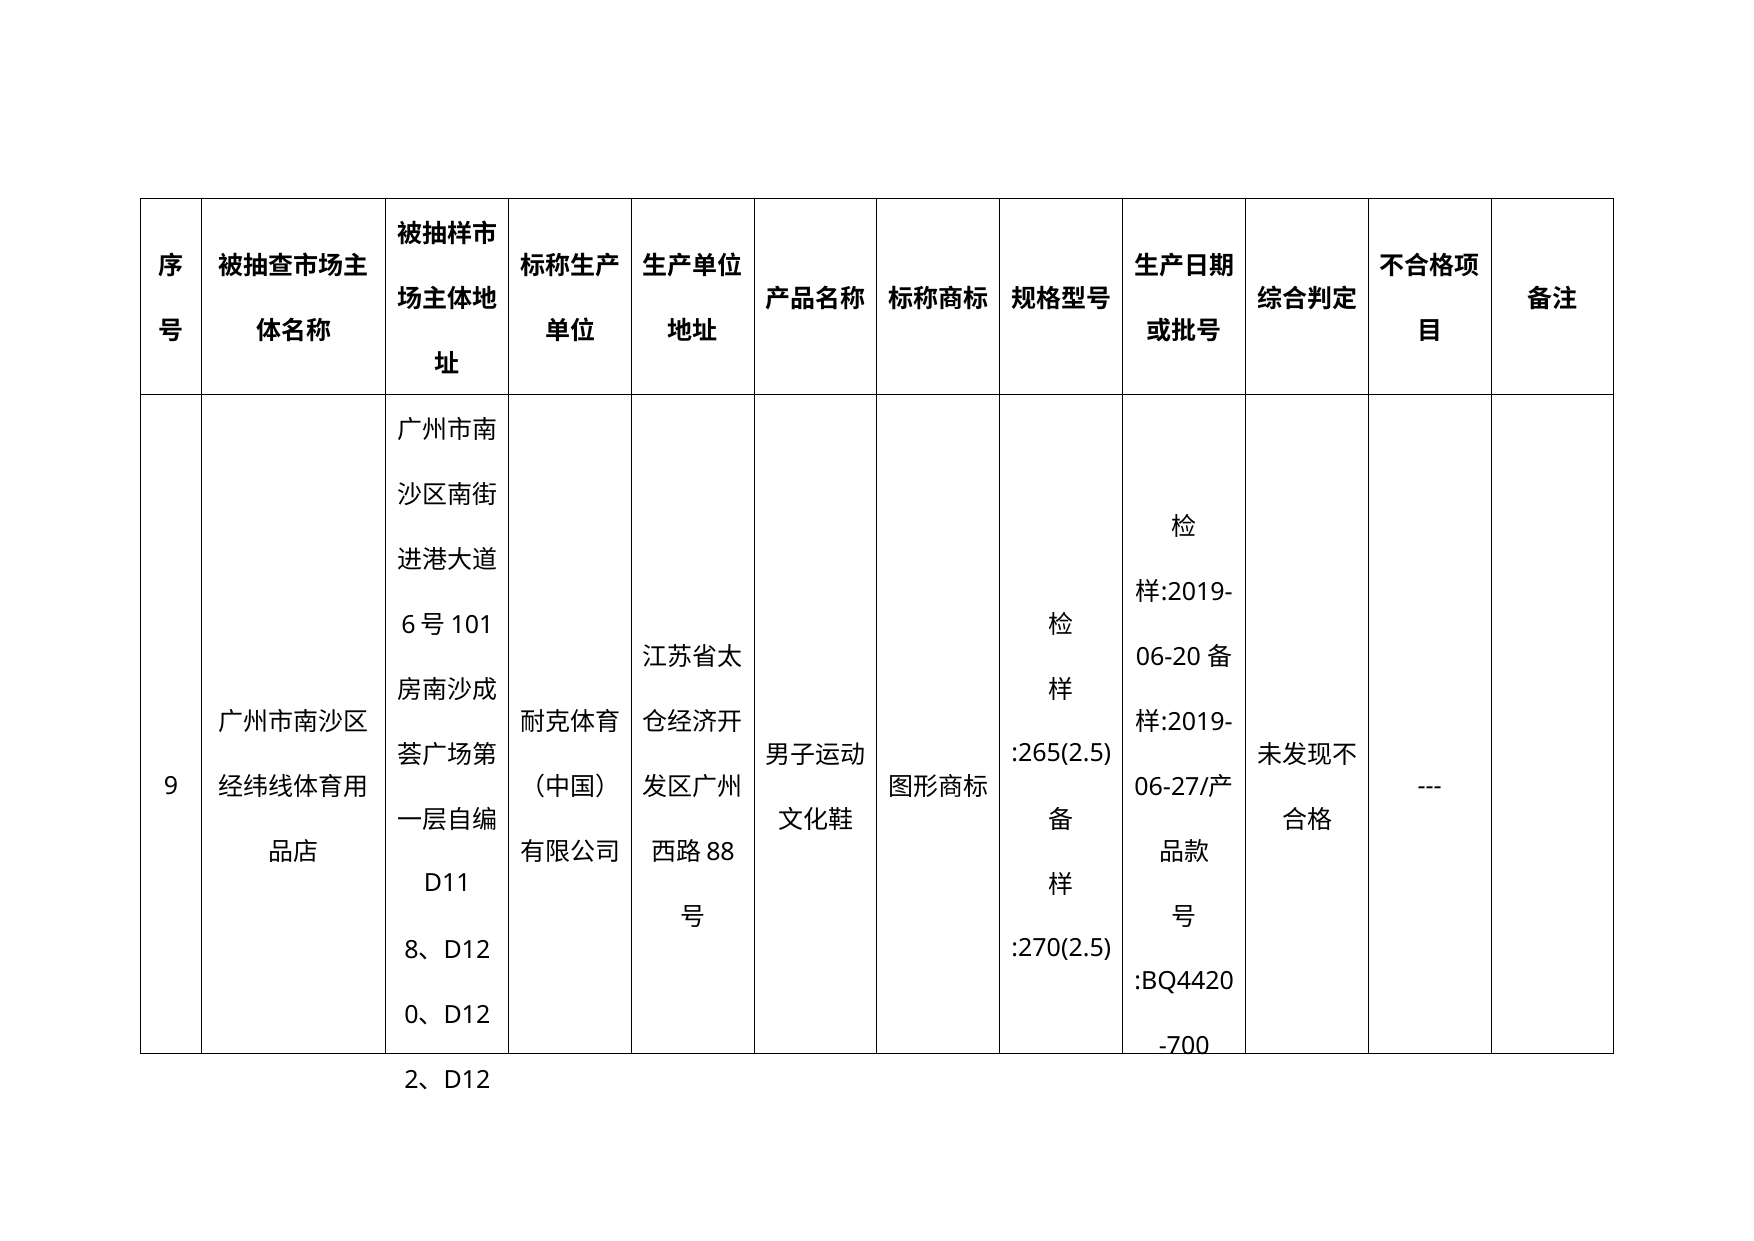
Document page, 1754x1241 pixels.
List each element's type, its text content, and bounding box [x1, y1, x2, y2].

table_header 生产日期或批号 [1123, 199, 1245, 394]
table_header 标称商标 [877, 199, 999, 394]
table_cell 检样:265(2.5) 备样:270(2.5) [1000, 395, 1122, 1053]
table_cell [1492, 395, 1613, 1053]
table_header 不合格项目 [1369, 199, 1491, 394]
table_header 序号 [141, 199, 201, 394]
table_cell 男子运动文化鞋 [755, 395, 876, 1053]
table_header 备注 [1492, 199, 1613, 394]
table_cell 广州市南沙区南街进港大道6号101房南沙成荟广场第一层自编D118、D120、D122、D123号商铺 [386, 395, 508, 1053]
table_header 产品名称 [755, 199, 876, 394]
table_header 被抽样市场主体地址 [386, 199, 508, 394]
table_header 综合判定 [1246, 199, 1368, 394]
table_cell 广州市南沙区经纬线体育用品店 [202, 395, 385, 1053]
table_cell --- [1369, 395, 1491, 1053]
table_header 规格型号 [1000, 199, 1122, 394]
table_cell 检样:2019-06-20 备样:2019-06-27/产品款号:BQ4420-700 [1123, 395, 1245, 1053]
table_cell 9 [141, 395, 201, 1053]
table_cell 图形商标 [877, 395, 999, 1053]
table_header 生产单位地址 [632, 199, 754, 394]
table_cell 未发现不合格 [1246, 395, 1368, 1053]
table_header 标称生产单位 [509, 199, 631, 394]
table_cell 江苏省太仓经济开发区广州西路88号 [632, 395, 754, 1053]
table_header 被抽查市场主体名称 [202, 199, 385, 394]
table_cell 耐克体育（中国）有限公司 [509, 395, 631, 1053]
